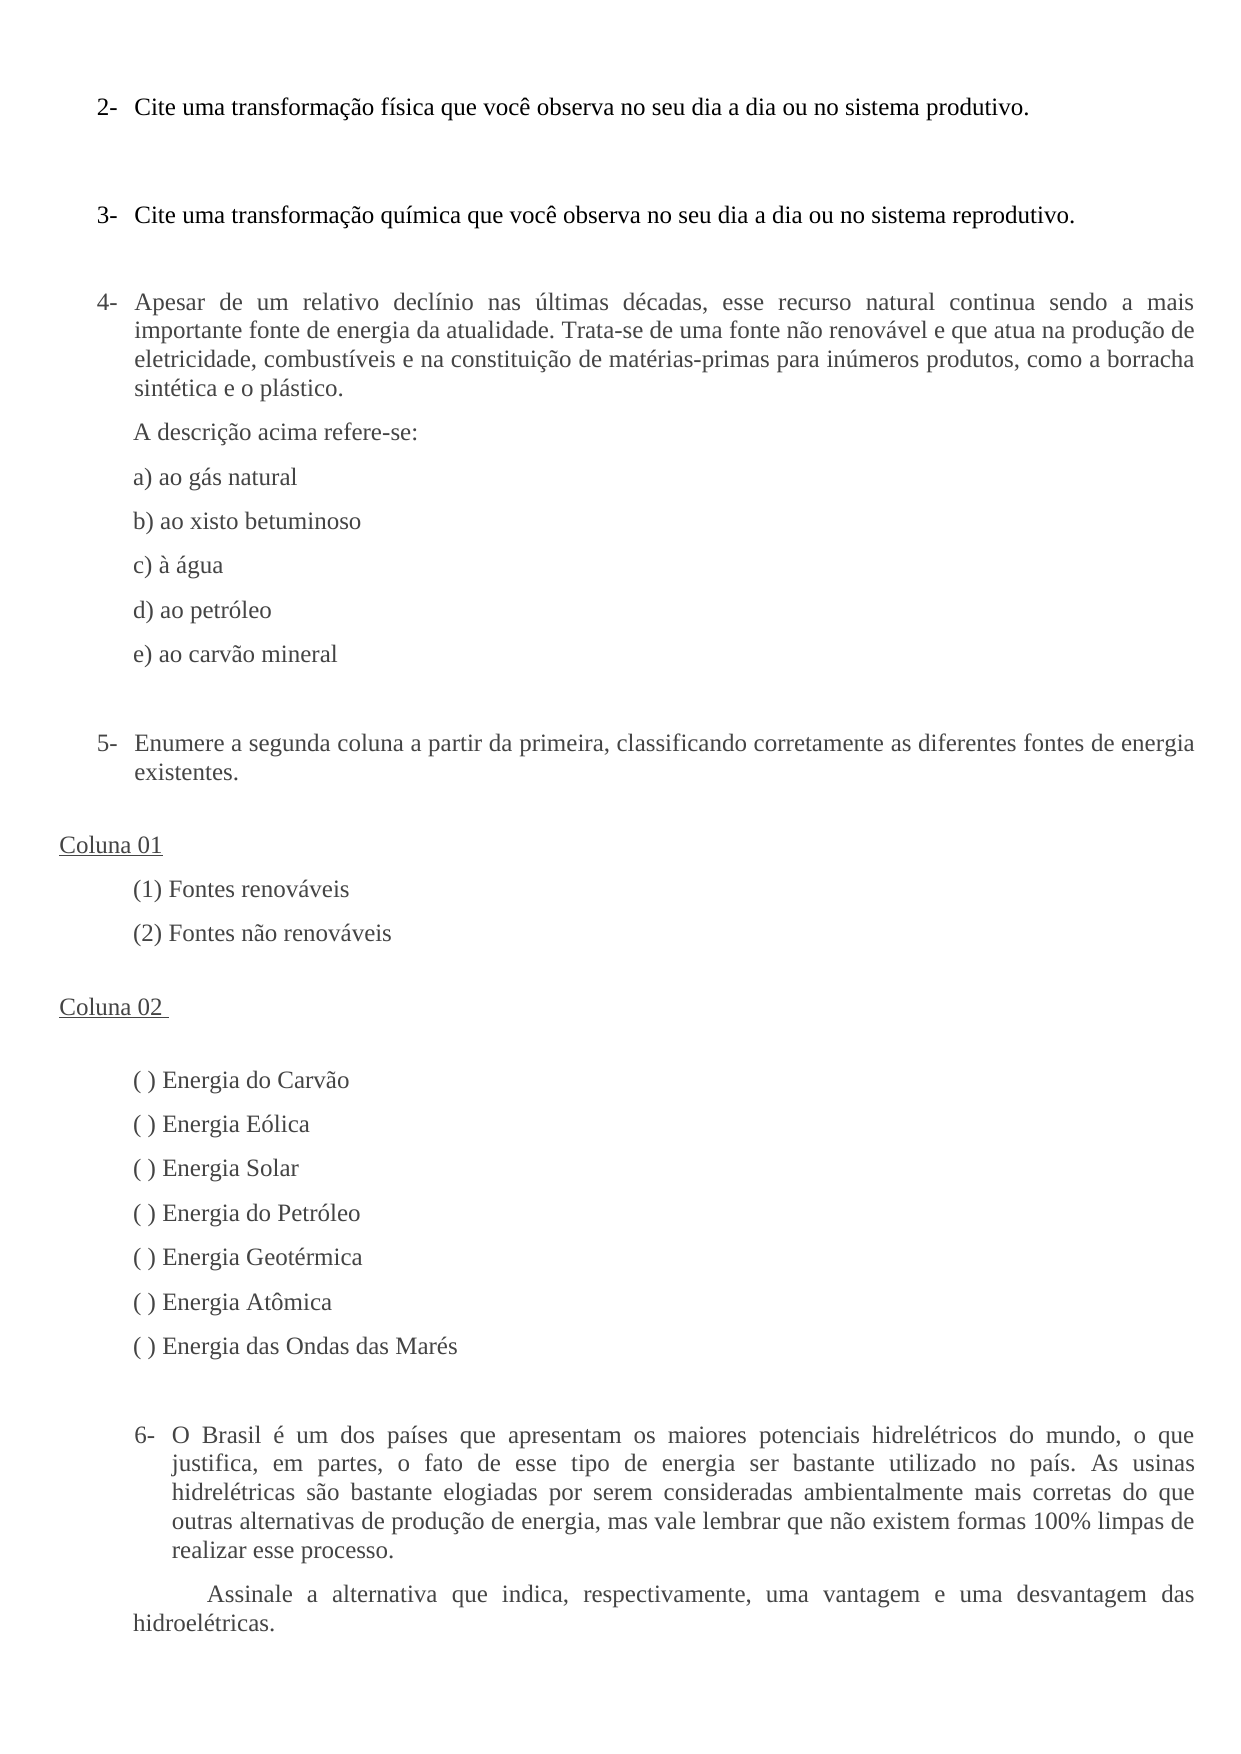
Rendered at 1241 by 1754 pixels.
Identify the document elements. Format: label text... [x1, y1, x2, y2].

list Cite uma transformação química que você observa no seu dia a dia ou no sistema reprodutivo. [97, 200, 1196, 228]
text ( ) Energia Geotérmica [59, 1242, 1196, 1271]
text Assinale a alternativa que indica, respectivamente, uma vantagem e uma desvantagem das hidroelétricas. [133, 1579, 1196, 1637]
text Coluna 02 [59, 992, 1196, 1020]
text ( ) Energia Atômica [59, 1287, 1196, 1315]
text A descrição acima refere-se: [59, 417, 1196, 446]
text ( ) Energia Eólica [59, 1109, 1196, 1138]
list Enumere a segunda coluna a partir da primeira, classificando corretamente as diferentes fontes de energia existentes. [97, 728, 1196, 785]
text c) à água [59, 550, 1196, 579]
text ( ) Energia das Ondas das Marés [59, 1331, 1196, 1360]
text (1) Fontes renováveis [59, 874, 1196, 903]
text b) ao xisto betuminoso [59, 506, 1196, 535]
text (2) Fontes não renováveis [59, 918, 1196, 947]
list Cite uma transformação física que você observa no seu dia a dia ou no sistema produtivo. [97, 92, 1196, 121]
text Coluna 01 [59, 830, 1196, 858]
list Apesar de um relativo declínio nas últimas décadas, esse recurso natural continua sendo a mais importante fonte de energia da atualidade. Trata-se de uma fonte não renovável e que atua na produção de eletricidade, combustíveis e na constituição de matérias-primas para inúmeros produtos, como a borracha sintética e o plástico. [97, 287, 1196, 402]
text ( ) Energia Solar [59, 1153, 1196, 1182]
text ( ) Energia do Carvão [59, 1065, 1196, 1093]
text d) ao petróleo [59, 595, 1196, 623]
text ( ) Energia do Petróleo [59, 1198, 1196, 1227]
text e) ao carvão mineral [59, 639, 1196, 668]
list O Brasil é um dos países que apresentam os maiores potenciais hidrelétricos do mundo, o que justifica, em partes, o fato de esse tipo de energia ser bastante utilizado no país. As usinas hidrelétricas são bastante elogiadas por serem consideradas ambientalmente mais corretas do que outras alternativas de produção de energia, mas vale lembrar que não existem formas 100% limpas de realizar esse processo. [134, 1420, 1196, 1563]
text a) ao gás natural [59, 462, 1196, 490]
